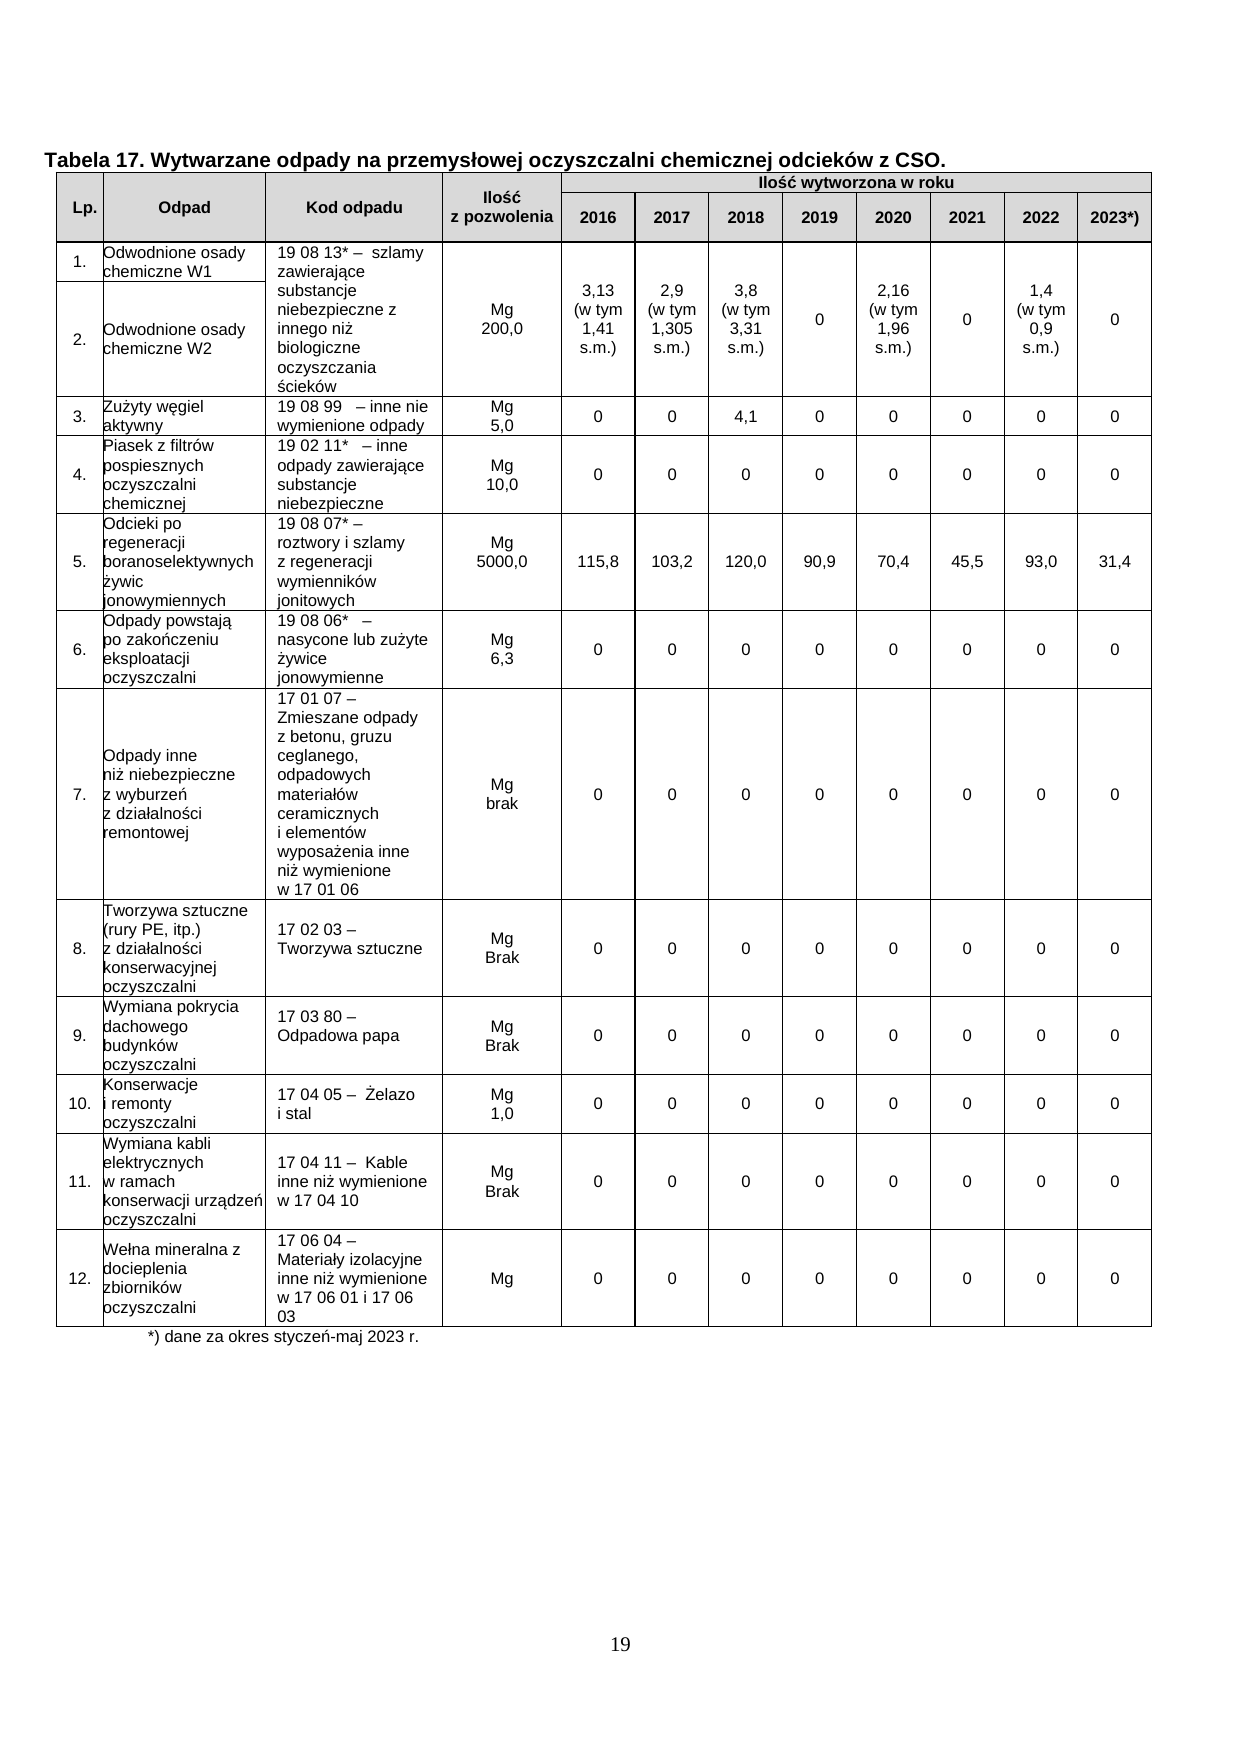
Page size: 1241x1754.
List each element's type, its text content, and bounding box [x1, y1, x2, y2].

table_cell 0 [1078, 397, 1151, 435]
table_cell 1. [57, 243, 103, 281]
table_header Ilość wytworzona w roku [562, 173, 1151, 192]
table_cell 0 [562, 900, 634, 996]
table_cell 19 08 06* – nasycone lub zużyte żywice jonowymienne [266, 611, 442, 687]
table_cell 0 [783, 397, 856, 435]
table_cell Mg 200,0 [443, 243, 561, 396]
table_cell 10. [57, 1075, 103, 1132]
table_cell 0 [709, 900, 782, 996]
table_cell 0 [709, 436, 782, 513]
table_cell 0 [1078, 997, 1151, 1074]
text Tabela 17. Wytwarzane odpady na przemysłowej oczyszczalni chemicznej odcieków z CSO. [44, 148, 1093, 172]
table_cell Mg brak [443, 689, 561, 899]
table_cell 9. [57, 997, 103, 1074]
table_cell 0 [1005, 1134, 1077, 1229]
table_cell Mg 6,3 [443, 611, 561, 687]
table_cell 0 [636, 689, 708, 899]
table_cell 0 [709, 689, 782, 899]
table_cell 12. [57, 1230, 103, 1326]
table_cell 0 [857, 611, 930, 687]
table_header Ilość z pozwolenia [443, 173, 561, 241]
table_cell 3. [57, 397, 103, 435]
table_cell 17 03 80 – Odpadowa papa [266, 997, 442, 1074]
table_cell 0 [931, 1075, 1004, 1132]
table_cell Odcieki po regeneracji boranoselektywnych żywic jonowymiennych [104, 514, 265, 610]
table_cell 0 [931, 397, 1004, 435]
table_cell 0 [709, 1075, 782, 1132]
table_cell 2022 [1005, 193, 1077, 241]
table_cell 0 [1005, 997, 1077, 1074]
table_cell 0 [636, 997, 708, 1074]
table_cell 0 [1078, 243, 1151, 396]
table_cell 7. [57, 689, 103, 899]
table_cell 0 [857, 689, 930, 899]
table_header Lp. [57, 173, 103, 241]
table_cell 2021 [931, 193, 1004, 241]
table_header Odpad [104, 173, 265, 241]
table_cell 70,4 [857, 514, 930, 610]
table_cell 0 [562, 436, 634, 513]
table_cell 0 [562, 397, 634, 435]
table_cell 0 [857, 997, 930, 1074]
table_cell 4. [57, 436, 103, 513]
table_cell 19 08 07* – roztwory i szlamy z regeneracji wymienników jonitowych [266, 514, 442, 610]
table_cell 2018 [709, 193, 782, 241]
table_cell 0 [857, 397, 930, 435]
table_cell Odwodnione osady chemiczne W1 [104, 243, 265, 281]
table_cell 0 [562, 1075, 634, 1132]
table_cell 2,16 (w tym 1,96 s.m.) [857, 243, 930, 396]
table_cell 0 [636, 611, 708, 687]
table_cell 2019 [783, 193, 856, 241]
table_cell 0 [636, 397, 708, 435]
table_cell 45,5 [931, 514, 1004, 610]
table_cell 11. [57, 1134, 103, 1229]
table_cell 2016 [562, 193, 634, 241]
table_cell Mg 5000,0 [443, 514, 561, 610]
table_cell 19 02 11* – inne odpady zawierające substancje niebezpieczne [266, 436, 442, 513]
table_cell 0 [636, 436, 708, 513]
table_cell 0 [857, 436, 930, 513]
table_cell Mg Brak [443, 1134, 561, 1229]
table_cell 0 [931, 436, 1004, 513]
table_cell Mg 10,0 [443, 436, 561, 513]
table_cell 17 04 11 – Kable inne niż wymienione w 17 04 10 [266, 1134, 442, 1229]
table_cell 0 [857, 1134, 930, 1229]
table_cell 0 [857, 900, 930, 996]
table_cell Tworzywa sztuczne (rury PE, itp.) z działalności konserwacyjnej oczyszczalni [104, 900, 265, 996]
table_cell 0 [1005, 900, 1077, 996]
table_cell 31,4 [1078, 514, 1151, 610]
table_cell 0 [636, 900, 708, 996]
table_cell 0 [783, 436, 856, 513]
table_cell 3,13 (w tym 1,41 s.m.) [562, 243, 634, 396]
table_cell 0 [562, 1230, 634, 1326]
table_cell 17 02 03 – Tworzywa sztuczne [266, 900, 442, 996]
table_cell 2017 [636, 193, 708, 241]
table_cell 0 [931, 689, 1004, 899]
table_cell Wymiana pokrycia dachowego budynków oczyszczalni [104, 997, 265, 1074]
table_cell 19 08 99 – inne nie wymienione odpady [266, 397, 442, 435]
table_cell 0 [709, 1230, 782, 1326]
table_cell 0 [636, 1230, 708, 1326]
table_cell 3,8 (w tym 3,31 s.m.) [709, 243, 782, 396]
table_cell 0 [1078, 689, 1151, 899]
table_cell Wymiana kabli elektrycznych w ramach konserwacji urządzeń oczyszczalni [104, 1134, 265, 1229]
table_cell 0 [931, 1230, 1004, 1326]
table_cell 0 [1005, 397, 1077, 435]
table_cell Odpady powstają po zakończeniu eksploatacji oczyszczalni [104, 611, 265, 687]
table_cell 0 [783, 1134, 856, 1229]
table_cell 0 [931, 997, 1004, 1074]
table_cell 0 [562, 611, 634, 687]
table_cell 2,9 (w tym 1,305 s.m.) [636, 243, 708, 396]
table_cell 0 [1078, 1075, 1151, 1132]
table_cell 2023*) [1078, 193, 1151, 241]
table_cell Konserwacje i remonty oczyszczalni [104, 1075, 265, 1132]
table_cell 0 [1078, 900, 1151, 996]
table_cell 0 [931, 1134, 1004, 1229]
table_cell 0 [1078, 1230, 1151, 1326]
table_cell 0 [562, 1134, 634, 1229]
table_cell Mg Brak [443, 900, 561, 996]
table_cell 0 [1078, 611, 1151, 687]
table_cell 0 [857, 1230, 930, 1326]
table_cell 0 [931, 243, 1004, 396]
table_cell 17 01 07 – Zmieszane odpady z betonu, gruzu ceglanego, odpadowych materiałów ceramicznych i elementów wyposażenia inne niż wymienione w 17 01 06 [266, 689, 442, 899]
table_cell 90,9 [783, 514, 856, 610]
table_cell 2. [57, 282, 103, 396]
table_cell 17 06 04 – Materiały izolacyjne inne niż wymienione w 17 06 01 i 17 06 03 [266, 1230, 442, 1326]
table_cell Mg Brak [443, 997, 561, 1074]
table_cell 0 [783, 243, 856, 396]
table_cell 0 [709, 611, 782, 687]
table_cell 0 [562, 997, 634, 1074]
table_cell 0 [783, 689, 856, 899]
table_cell 19 08 13* – szlamy zawierające substancje niebezpieczne z innego niż biologiczne oczyszczania ścieków [266, 243, 442, 396]
table_cell 0 [783, 900, 856, 996]
table_cell 6. [57, 611, 103, 687]
table_cell 0 [709, 1134, 782, 1229]
table_cell 8. [57, 900, 103, 996]
table_cell 0 [1005, 611, 1077, 687]
table_cell Wełna mineralna z docieplenia zbiorników oczyszczalni [104, 1230, 265, 1326]
table_cell Zużyty węgiel aktywny [104, 397, 265, 435]
table_cell Odwodnione osady chemiczne W2 [104, 282, 265, 396]
table_cell 0 [783, 611, 856, 687]
table_cell 0 [1005, 1230, 1077, 1326]
table_cell 0 [1005, 1075, 1077, 1132]
table_cell 0 [931, 900, 1004, 996]
table_cell Mg 1,0 [443, 1075, 561, 1132]
table_cell 0 [1078, 436, 1151, 513]
table_cell 115,8 [562, 514, 634, 610]
table_cell 0 [783, 997, 856, 1074]
table_cell Mg [443, 1230, 561, 1326]
table_cell 5. [57, 514, 103, 610]
text *) dane za okres styczeń-maj 2023 r. [148, 1327, 1093, 1346]
table_cell 93,0 [1005, 514, 1077, 610]
table_cell Odpady inne niż niebezpieczne z wyburzeń z działalności remontowej [104, 689, 265, 899]
table_cell 0 [562, 689, 634, 899]
table_cell 0 [783, 1230, 856, 1326]
table_cell Mg 5,0 [443, 397, 561, 435]
table_cell 0 [783, 1075, 856, 1132]
table_cell Piasek z filtrów pospiesznych oczyszczalni chemicznej [104, 436, 265, 513]
table_cell 4,1 [709, 397, 782, 435]
table_cell 1,4 (w tym 0,9 s.m.) [1005, 243, 1077, 396]
table_cell 120,0 [709, 514, 782, 610]
table_cell 103,2 [636, 514, 708, 610]
table_cell 0 [1005, 689, 1077, 899]
table_cell 0 [709, 997, 782, 1074]
table_cell 2020 [857, 193, 930, 241]
table_header Kod odpadu [266, 173, 442, 241]
table_cell 0 [1078, 1134, 1151, 1229]
table_cell 0 [636, 1134, 708, 1229]
table_cell 0 [1005, 436, 1077, 513]
table_cell 0 [857, 1075, 930, 1132]
table_cell 0 [931, 611, 1004, 687]
table_cell 0 [636, 1075, 708, 1132]
table_cell 17 04 05 – Żelazo i stal [266, 1075, 442, 1132]
